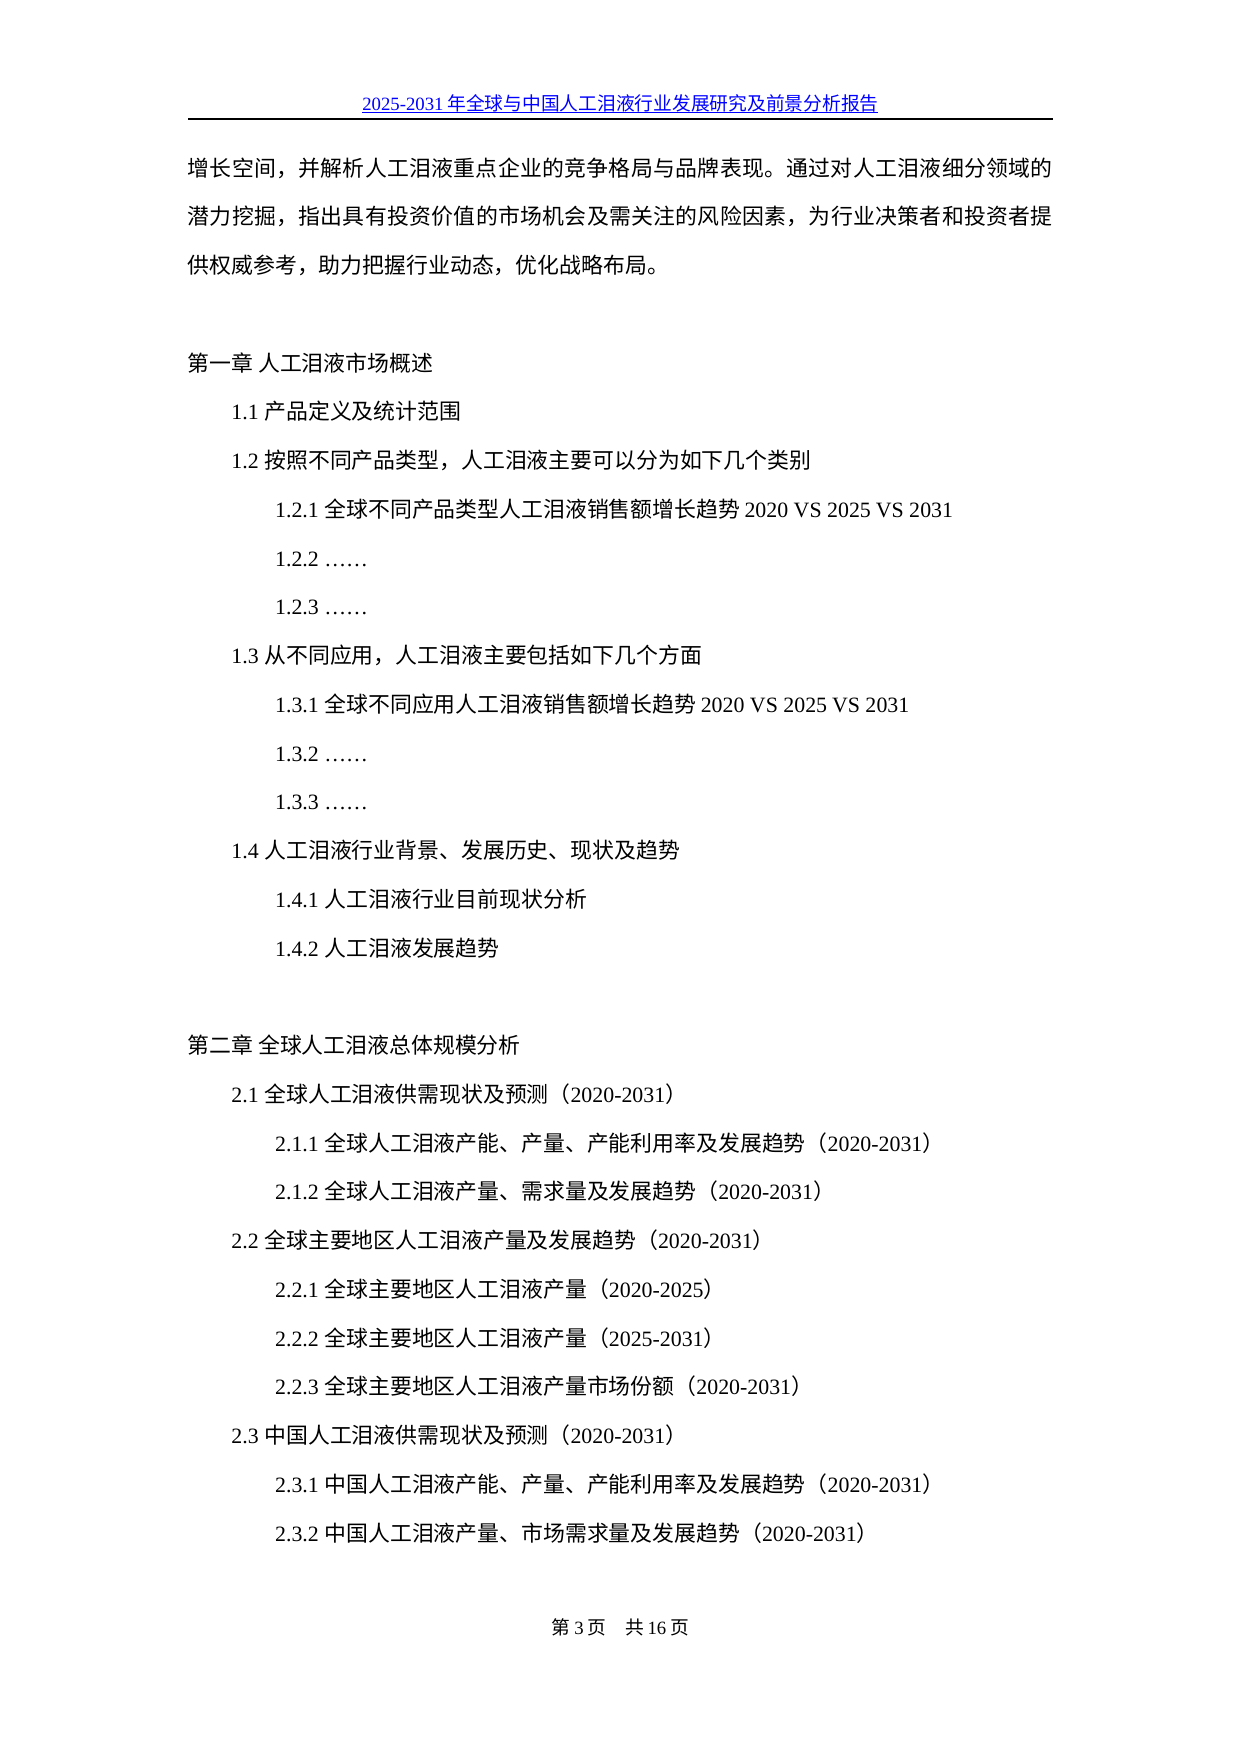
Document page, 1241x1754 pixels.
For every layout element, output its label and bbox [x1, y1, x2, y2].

text [187, 150, 1053, 1548]
